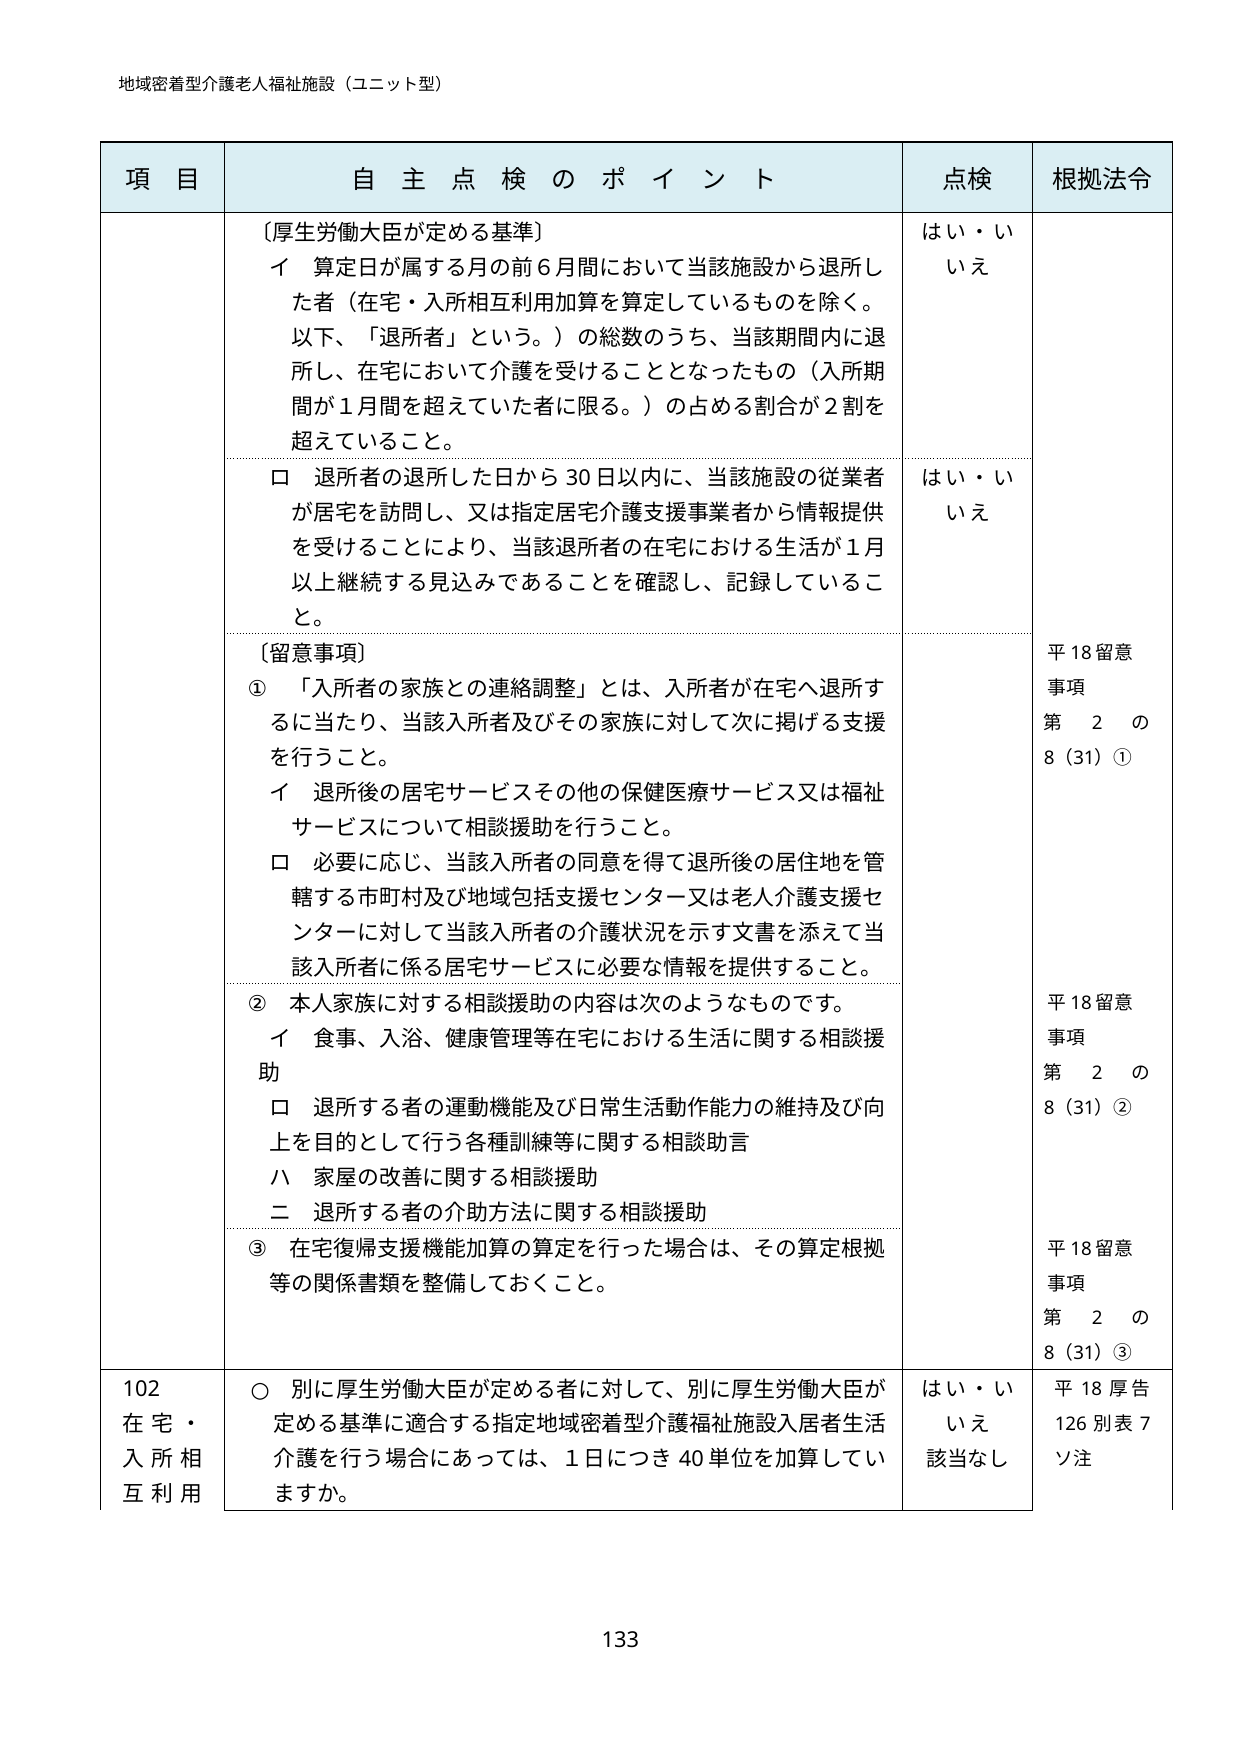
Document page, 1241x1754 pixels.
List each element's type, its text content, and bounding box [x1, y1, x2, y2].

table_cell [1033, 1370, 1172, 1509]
table_header 根拠法令 [1033, 143, 1172, 212]
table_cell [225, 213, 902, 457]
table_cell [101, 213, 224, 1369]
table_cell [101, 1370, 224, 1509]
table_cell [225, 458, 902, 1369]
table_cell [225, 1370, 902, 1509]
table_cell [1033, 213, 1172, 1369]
table_header 項 目 [101, 143, 224, 212]
table_header 点検 [903, 143, 1032, 212]
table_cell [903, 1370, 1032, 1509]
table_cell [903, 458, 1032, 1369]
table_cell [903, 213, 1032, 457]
table_header 自 主 点 検 の ポ イ ン ト [225, 143, 902, 212]
